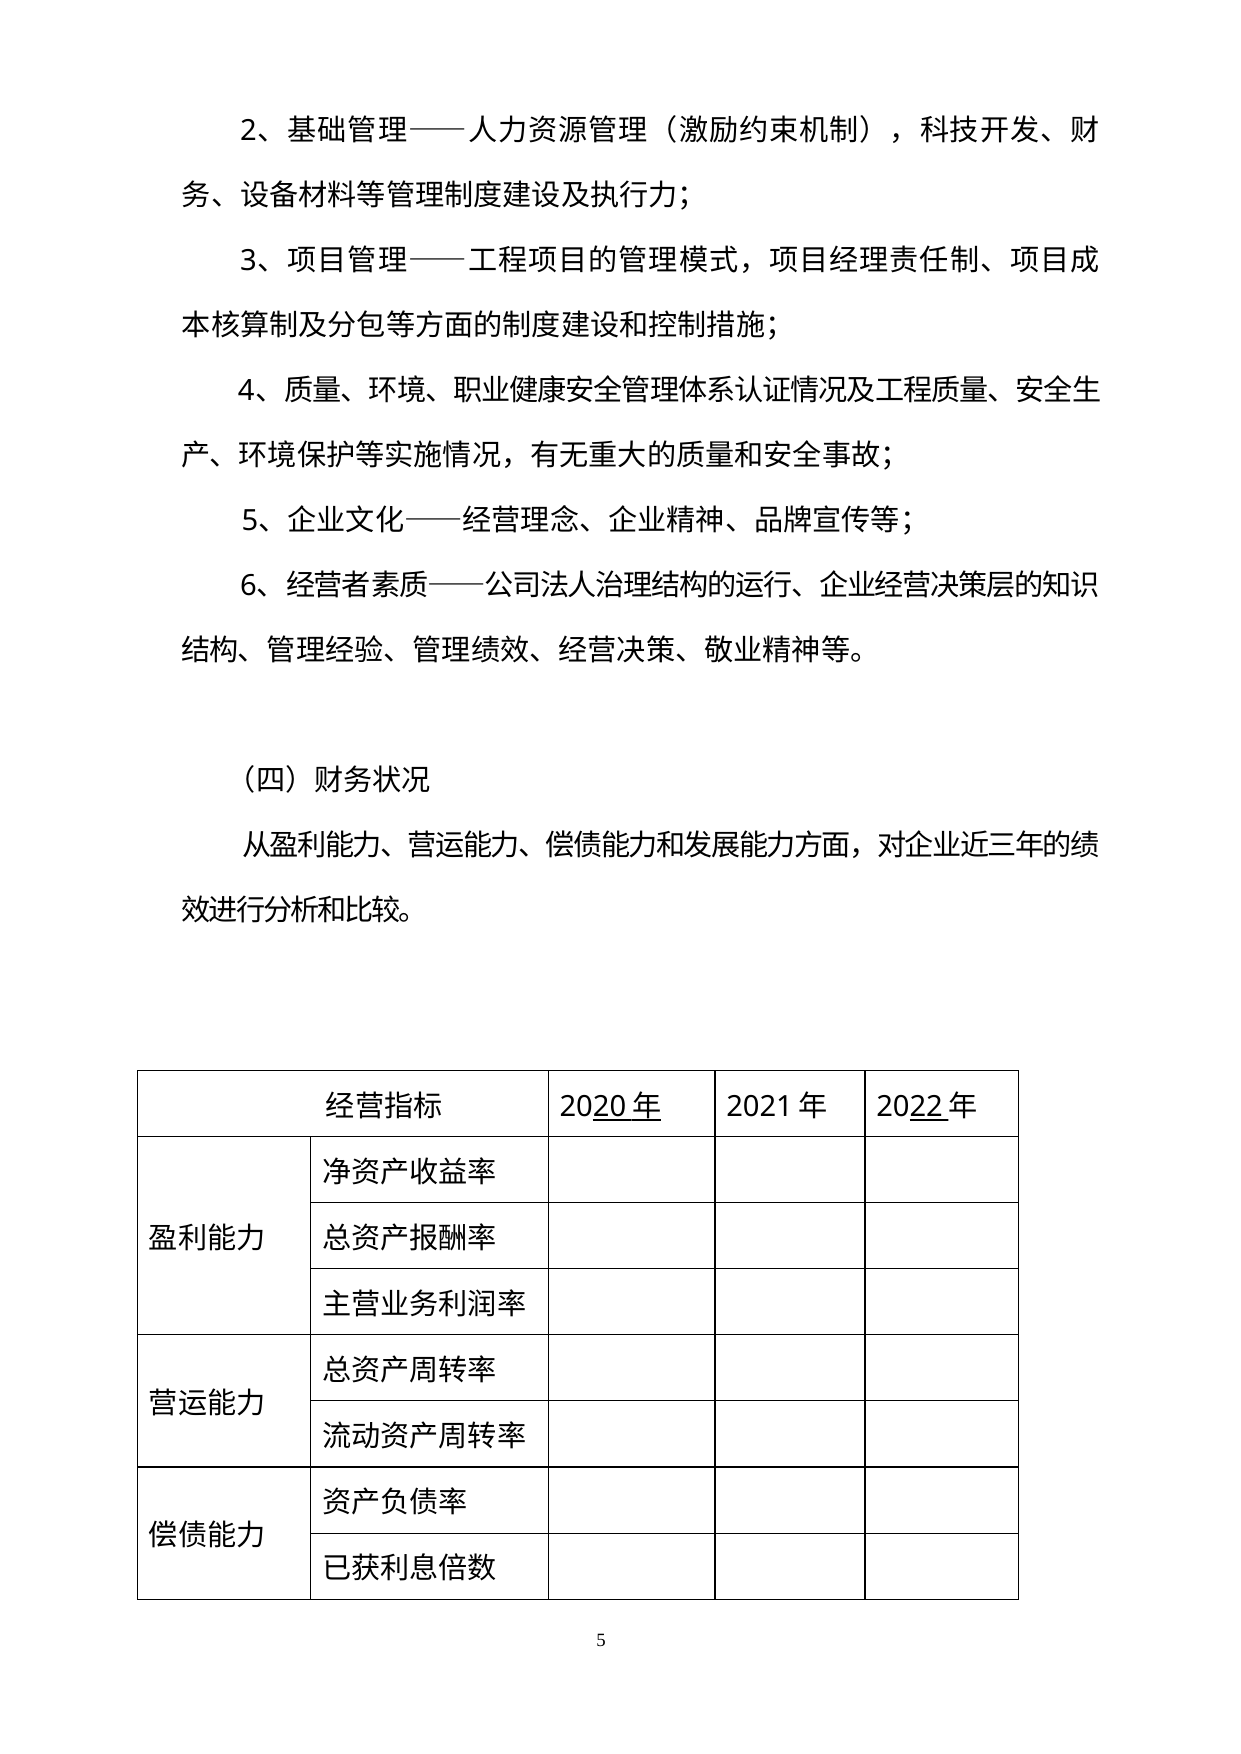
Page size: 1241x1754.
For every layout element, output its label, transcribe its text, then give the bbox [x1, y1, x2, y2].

table_header 2020年 [549, 1071, 714, 1136]
text 从盈利能力、营运能力、偿债能力和发展能力方面，对企业近三年的绩效进行分析和比较。 [182, 810, 1101, 940]
text 4、质量、环境、职业健康安全管理体系认证情况及工程质量、安全生产、环境保护等实施情况，有无重大的质量和安全事故； [182, 355, 1101, 485]
table_cell [549, 1401, 714, 1466]
table_cell 主营业务利润率 [311, 1269, 548, 1334]
text （四）财务状况 [127, 745, 1101, 810]
table_header 2021年 [716, 1071, 864, 1136]
table_cell [716, 1534, 864, 1598]
table_cell [716, 1335, 864, 1400]
table_cell [716, 1269, 864, 1334]
table_cell [866, 1468, 1018, 1532]
table_cell 总资产报酬率 [311, 1203, 548, 1268]
table_cell 流动资产周转率 [311, 1401, 548, 1466]
table_cell [549, 1137, 714, 1202]
text 3、项目管理——工程项目的管理模式，项目经理责任制、项目成本核算制及分包等方面的制度建设和控制措施； [182, 225, 1101, 355]
text 2、基础管理——人力资源管理（激励约束机制），科技开发、财务、设备材料等管理制度建设及执行力； [182, 95, 1101, 225]
table_cell [866, 1203, 1018, 1268]
table_cell 偿债能力 [138, 1468, 310, 1598]
table_cell [866, 1534, 1018, 1598]
table_cell [866, 1269, 1018, 1334]
table_cell 营运能力 [138, 1335, 310, 1466]
table_cell 总资产周转率 [311, 1335, 548, 1400]
table_header 2022年 [866, 1071, 1018, 1136]
table_cell [716, 1468, 864, 1532]
table_cell [866, 1335, 1018, 1400]
text 5、企业文化——经营理念、企业精神、品牌宣传等； [183, 485, 1101, 550]
table_cell [716, 1401, 864, 1466]
text 6、经营者素质——公司法人治理结构的运行、企业经营决策层的知识结构、管理经验、管理绩效、经营决策、敬业精神等。 [182, 550, 1101, 680]
table_cell [549, 1534, 714, 1598]
table_cell [866, 1401, 1018, 1466]
table_cell 净资产收益率 [311, 1137, 548, 1202]
table_cell [549, 1269, 714, 1334]
table_cell [716, 1203, 864, 1268]
table_cell 资产负债率 [311, 1468, 548, 1532]
table_cell [866, 1137, 1018, 1202]
table_cell 盈利能力 [138, 1137, 310, 1334]
table_header 经营指标 [138, 1071, 548, 1136]
table_cell 已获利息倍数 [311, 1534, 548, 1598]
table_cell [549, 1468, 714, 1532]
table_cell [716, 1137, 864, 1202]
table_cell [549, 1335, 714, 1400]
table_cell [549, 1203, 714, 1268]
